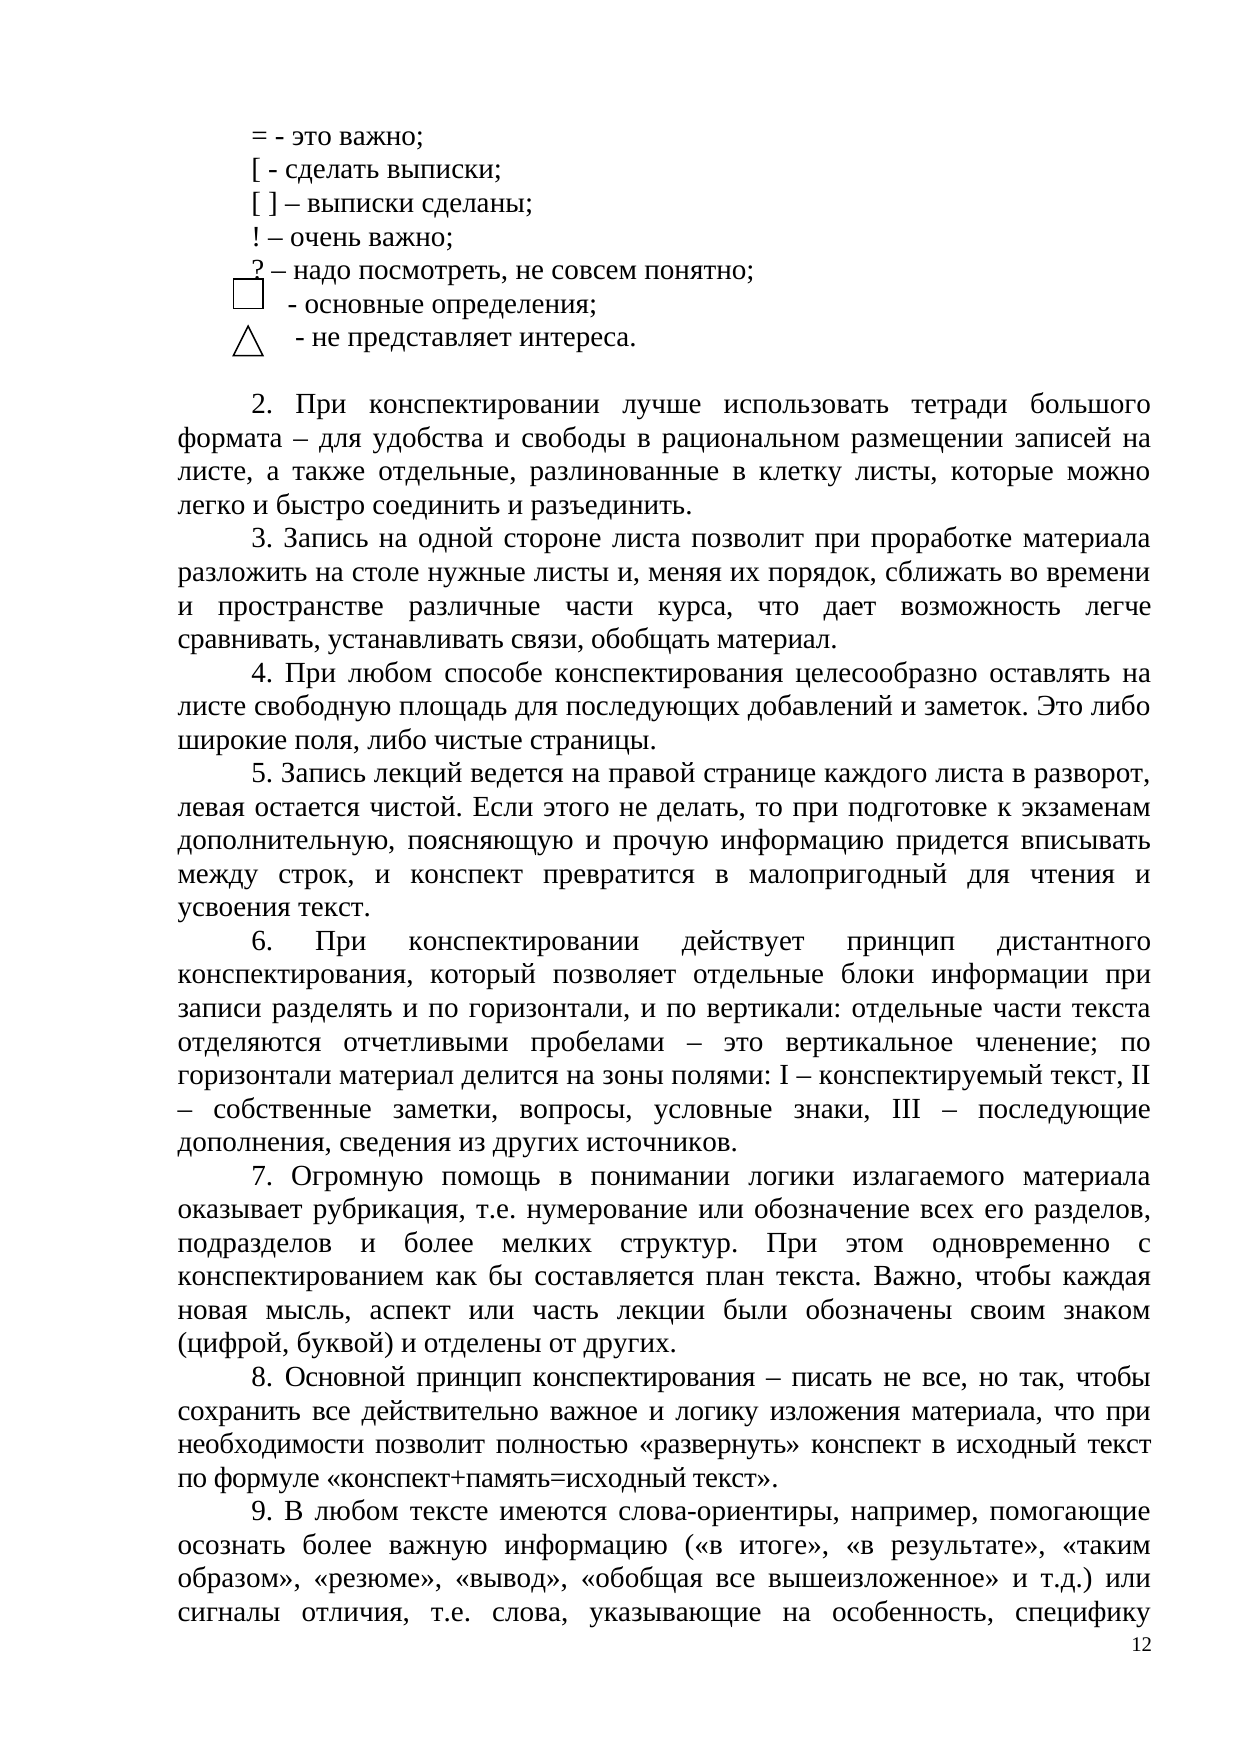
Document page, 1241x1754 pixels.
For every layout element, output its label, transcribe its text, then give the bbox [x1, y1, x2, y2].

text 5. Запись лекций ведется на правой странице каждого листа в разворот, левая остается чистой. Если этого не делать, то при подготовке к экзаменам дополнительную, поясняющую и прочую информацию придется вписывать между строк, и конспект превратится в малопригодный для чтения и усвоения текст. [177, 755, 1152, 923]
text ? – надо посмотреть, не совсем понятно; [177, 252, 1152, 286]
text - не представляет интереса. [177, 319, 1152, 353]
text ! – очень важно; [177, 219, 1152, 252]
text 3. Запись на одной стороне листа позволит при проработке материала разложить на столе нужные листы и, меняя их порядок, сближать во времени и пространстве различные части курса, что дает возможность легче сравнивать, устанавливать связи, обобщать материал. [177, 521, 1152, 655]
text 4. При любом способе конспектирования целесообразно оставлять на листе свободную площадь для последующих добавлений и заметок. Это либо широкие поля, либо чистые страницы. [177, 655, 1152, 755]
text 8. Основной принцип конспектирования – писать не все, но так, чтобы сохранить все действительно важное и логику изложения материала, что при необходимости позволит полностью «развернуть» конспект в исходный текст по формуле «конспект+память=исходный текст». [177, 1359, 1152, 1493]
text 7. Огромную помощь в понимании логики излагаемого материала оказывает рубрикация, т.е. нумерование или обозначение всех его разделов, подразделов и более мелких структур. При этом одновременно с конспектированием как бы составляется план текста. Важно, чтобы каждая новая мысль, аспект или часть лекции были обозначены своим знаком (цифрой, буквой) и отделены от других. [177, 1158, 1152, 1359]
text - основные определения; [177, 286, 1152, 319]
text 6. При конспектировании действует принцип дистантного конспектирования, который позволяет отдельные блоки информации при записи разделять и по горизонтали, и по вертикали: отдельные части текста отделяются отчетливыми пробелами – это вертикальное членение; по горизонтали материал делится на зоны полями: I – конспектируемый текст, II – собственные заметки, вопросы, условные знаки, III – последующие дополнения, сведения из других источников. [177, 923, 1152, 1158]
text = - это важно; [177, 118, 1152, 152]
text [ ] – выписки сделаны; [177, 185, 1152, 219]
text [ - сделать выписки; [177, 152, 1152, 185]
text 2. При конспектировании лучше использовать тетради большого формата – для удобства и свободы в рациональном размещении записей на листе, а также отдельные, разлинованные в клетку листы, которые можно легко и быстро соединить и разъединить. [177, 386, 1152, 521]
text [177, 1493, 1152, 1627]
